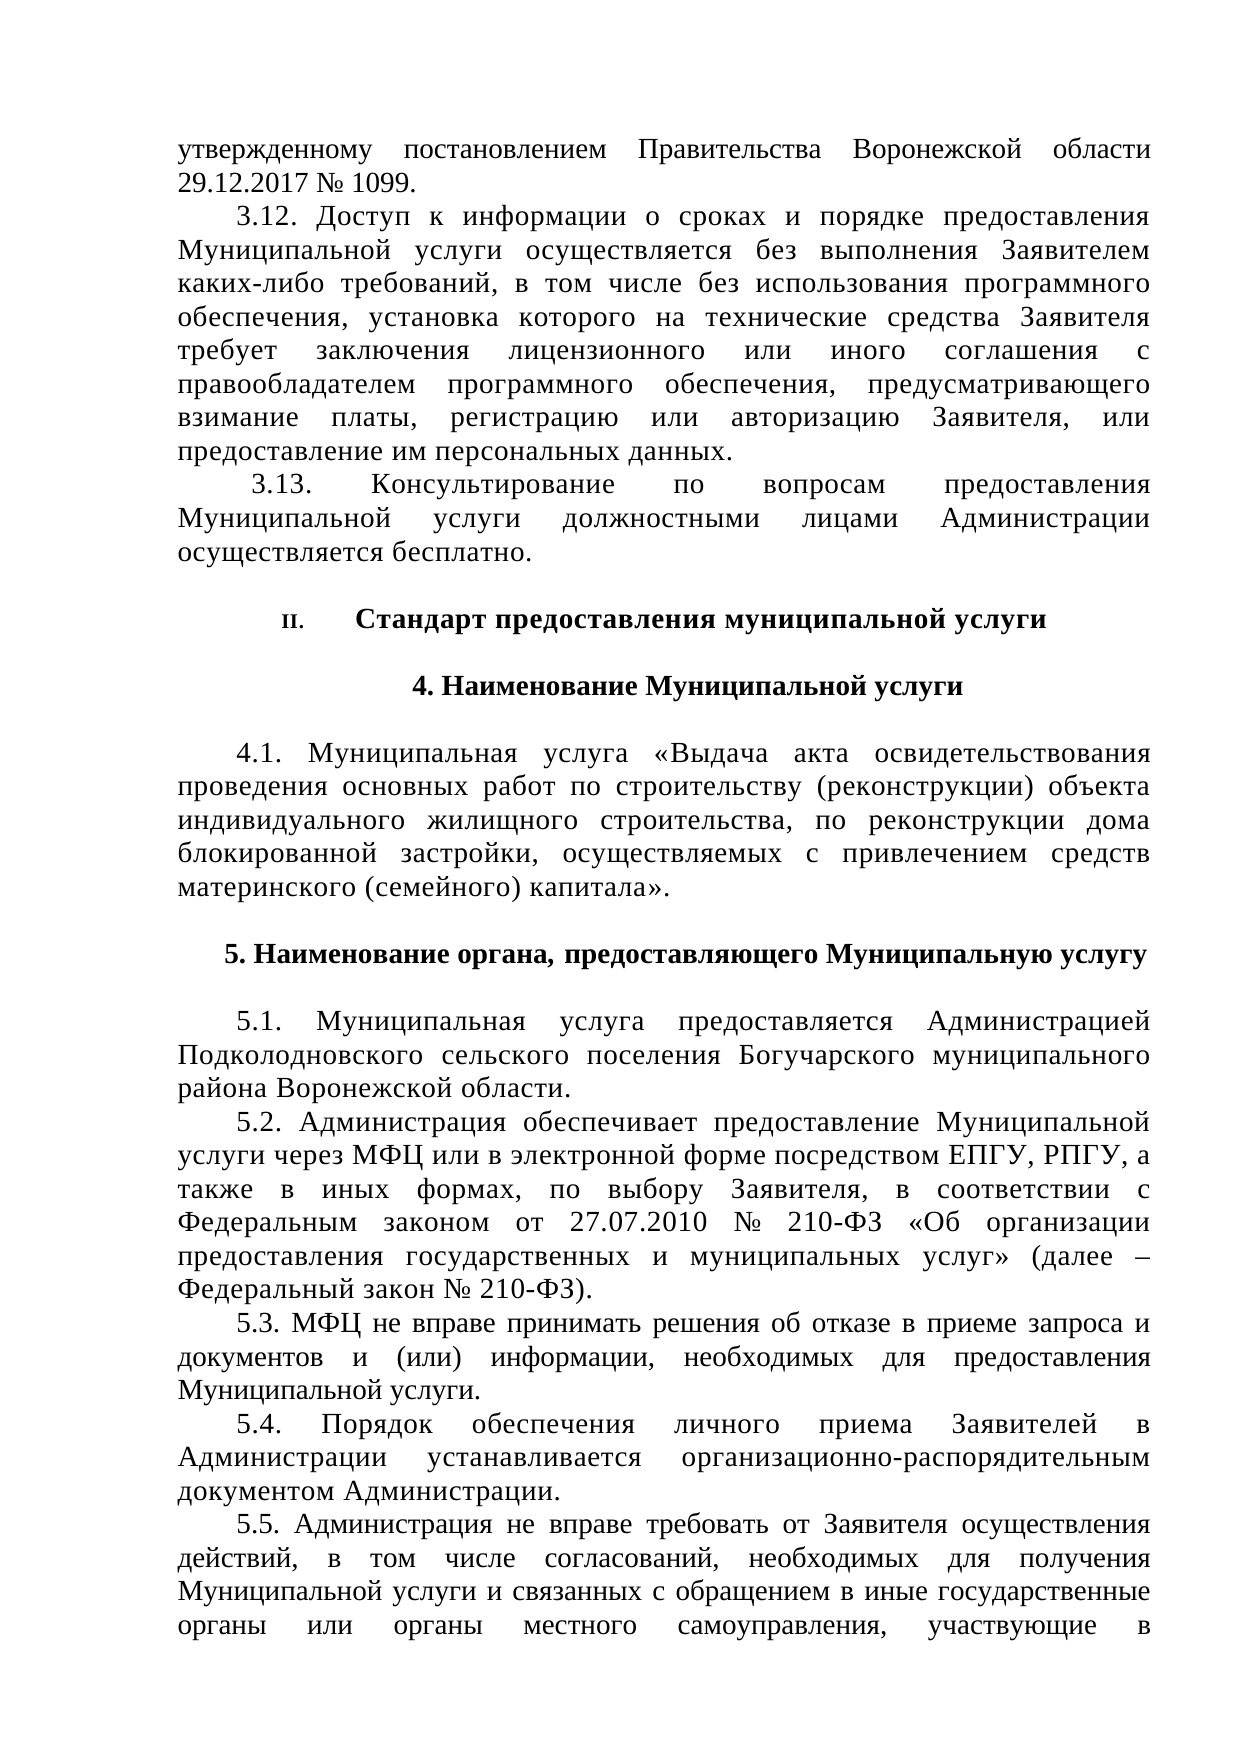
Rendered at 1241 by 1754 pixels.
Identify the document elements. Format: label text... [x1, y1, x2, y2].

text 4.1. Муниципальная услуга «Выдача акта освидетельствования проведения основных работ по строительству (реконструкции) объекта индивидуального жилищного строительства, по реконструкции дома блокированной застройки, осуществляемых с привлечением средств материнского (семейного) капитала». [177, 735, 1152, 903]
text 4. Наименование Муниципальной услуги [224, 668, 1152, 701]
text 5. Наименование органа, предоставляющего Муниципальную услугу [224, 936, 1152, 970]
text 3.12. Доступ к информации о сроках и порядке предоставления Муниципальной услуги осуществляется без выполнения Заявителем каких-либо требований, в том числе без использования программного обеспечения, установка которого на технические средства Заявителя требует заключения лицензионного или иного соглашения с правообладателем программного обеспечения, предусматривающего взимание платы, регистрацию или авторизацию Заявителя, или предоставление им персональных данных. [177, 198, 1152, 467]
text 5.1. Муниципальная услуга предоставляется Администрацией Подколодновского сельского поселения Богучарского муниципального района Воронежской области. [177, 1003, 1152, 1104]
list Стандарт предоставления муниципальной услуги [177, 601, 1152, 634]
text 5.2. Администрация обеспечивает предоставление Муниципальной услуги через МФЦ или в электронной форме посредством ЕПГУ, РПГУ, а также в иных формах, по выбору Заявителя, в соответствии с Федеральным законом от 27.07.2010 № 210-ФЗ «Об организации предоставления государственных и муниципальных услуг» (далее – Федеральный закон № 210-ФЗ). [177, 1104, 1152, 1305]
text 5.3. МФЦ не вправе принимать решения об отказе в приеме запроса и документов и (или) информации, необходимых для предоставления Муниципальной услуги. [177, 1305, 1152, 1406]
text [177, 131, 1152, 198]
text 3.13. Консультирование по вопросам предоставления Муниципальной услуги должностными лицами Администрации осуществляется бесплатно. [177, 467, 1152, 567]
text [177, 1506, 1152, 1641]
text 5.4. Порядок обеспечения личного приема Заявителей в Администрации устанавливается организационно-распорядительным документом Администрации. [177, 1406, 1152, 1506]
